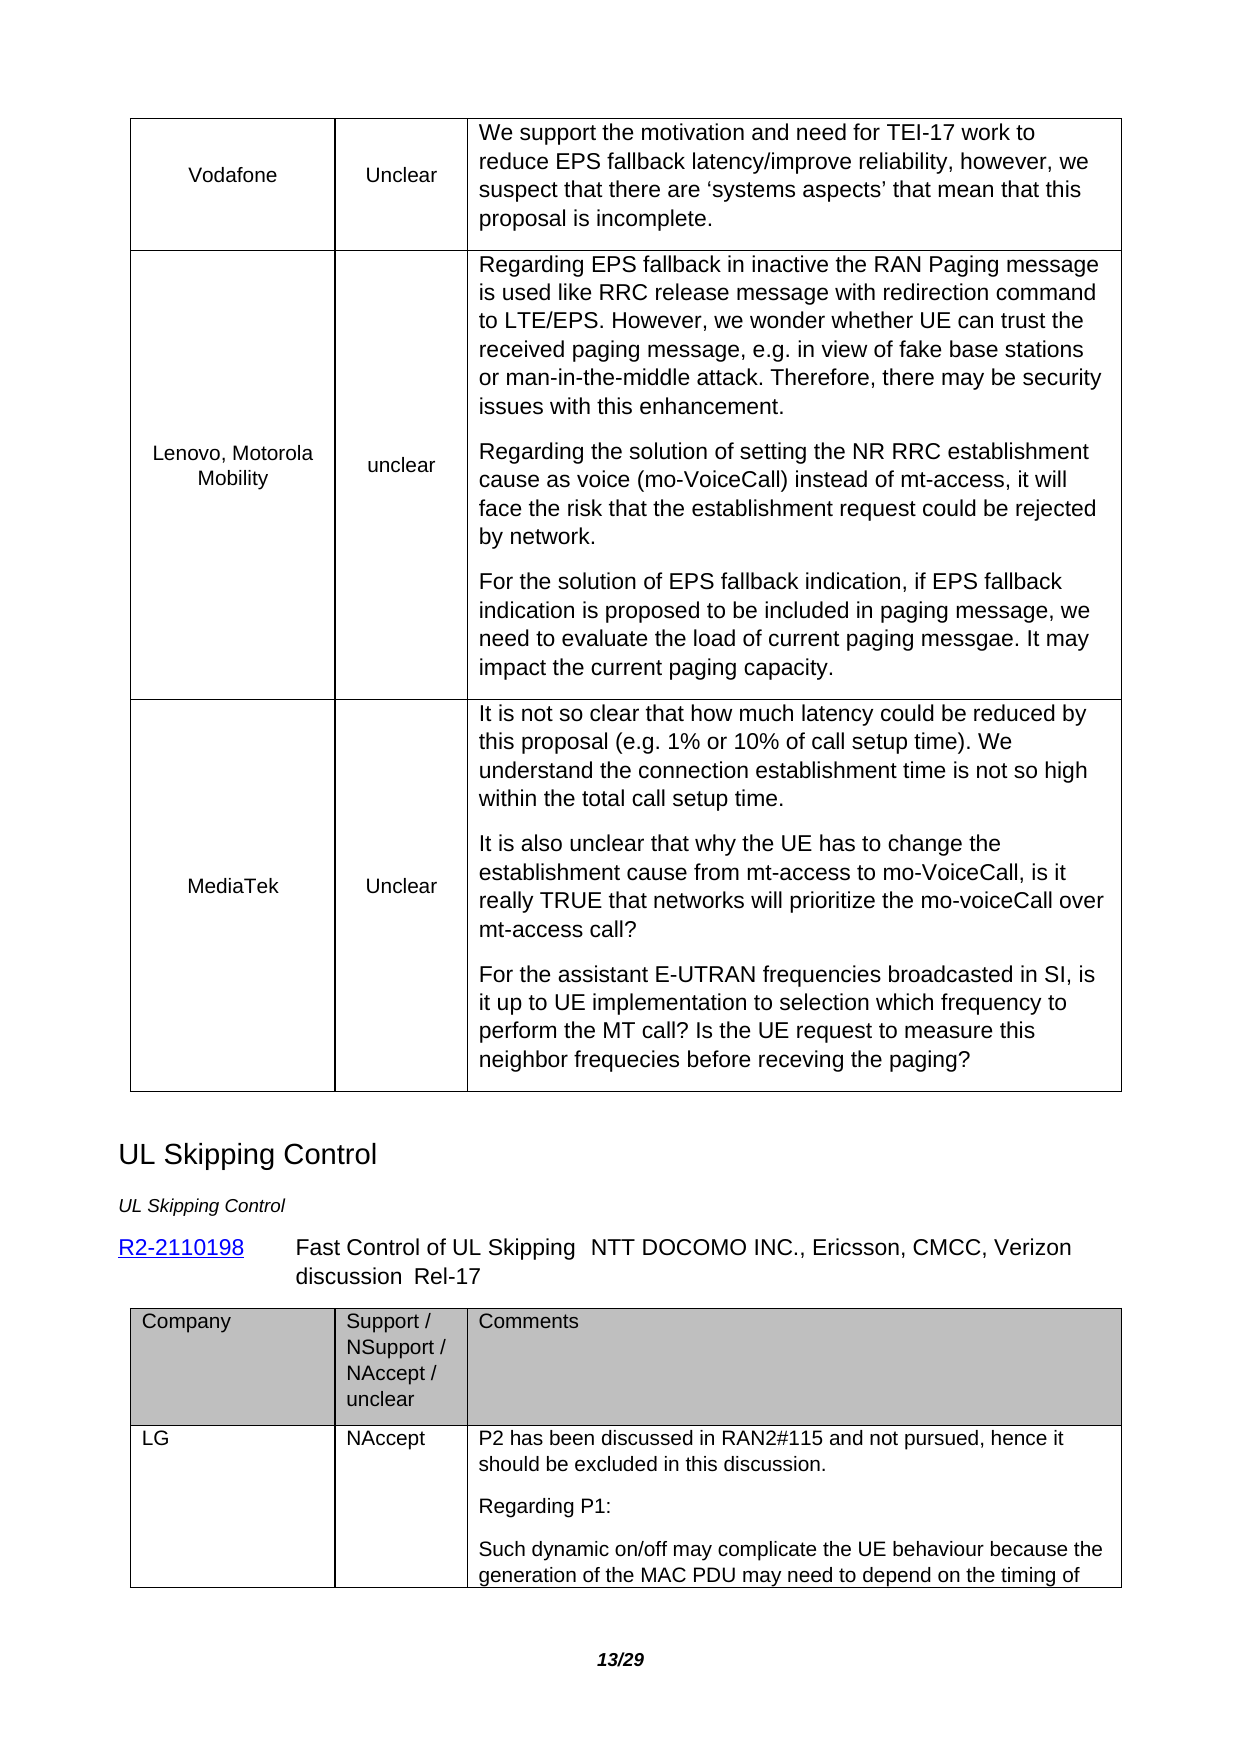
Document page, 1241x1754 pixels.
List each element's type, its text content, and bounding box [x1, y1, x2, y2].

table_cell Regarding EPS fallback in inactive the RAN Paging message is used like RRC release message with redirection command to LTE/EPS. However, we wonder whether UE can trust the received paging message, e.g. in view of fake base stations or man-in-the-middle attack. Therefore, there may be security issues with this enhancement. Regarding the solution of setting the NR RRC establishment cause as voice (mo-VoiceCall) instead of mt-access, it will face the risk that the establishment request could be rejected by network. For the solution of EPS fallback indication, if EPS fallback indication is proposed to be included in paging message, we need to evaluate the load of current paging messgae. It may impact the current paging capacity. [468, 251, 1121, 699]
table_cell Vodafone [131, 119, 334, 249]
table_cell We support the motivation and need for TEI-17 work to reduce EPS fallback latency/improve reliability, however, we suspect that there are ‘systems aspects’ that mean that this proposal is incomplete. [468, 119, 1121, 249]
text UL Skipping Control [118, 1194, 1122, 1216]
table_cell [468, 1426, 1121, 1587]
table_cell Unclear [336, 119, 467, 249]
table_header Comments [468, 1309, 1121, 1425]
table_cell unclear [336, 251, 467, 699]
table_cell LG [131, 1426, 334, 1587]
table_cell It is not so clear that how much latency could be reduced by this proposal (e.g. 1% or 10% of call setup time). We understand the connection establishment time is not so high within the total call setup time. It is also unclear that why the UE has to change the establishment cause from mt-access to mo-VoiceCall, is it really TRUE that networks will prioritize the mo-voiceCall over mt-access call? For the assistant E-UTRAN frequencies broadcasted in SI, is it up to UE implementation to selection which frequency to perform the MT call? Is the UE request to measure this neighbor frequecies before receving the paging? [468, 700, 1121, 1091]
title R2-2110198 Fast Control of UL Skipping NTT DOCOMO INC., Ericsson, CMCC, Verizon discussion Rel-17 [118, 1234, 1122, 1289]
table_header Company [131, 1309, 334, 1425]
table_cell NAccept [336, 1426, 467, 1587]
table_header Support / NSupport / NAccept / unclear [336, 1309, 467, 1425]
subtitle UL Skipping Control [118, 1137, 1122, 1171]
table_cell MediaTek [131, 700, 334, 1091]
table_cell Lenovo, Motorola Mobility [131, 251, 334, 699]
table_cell Unclear [336, 700, 467, 1091]
